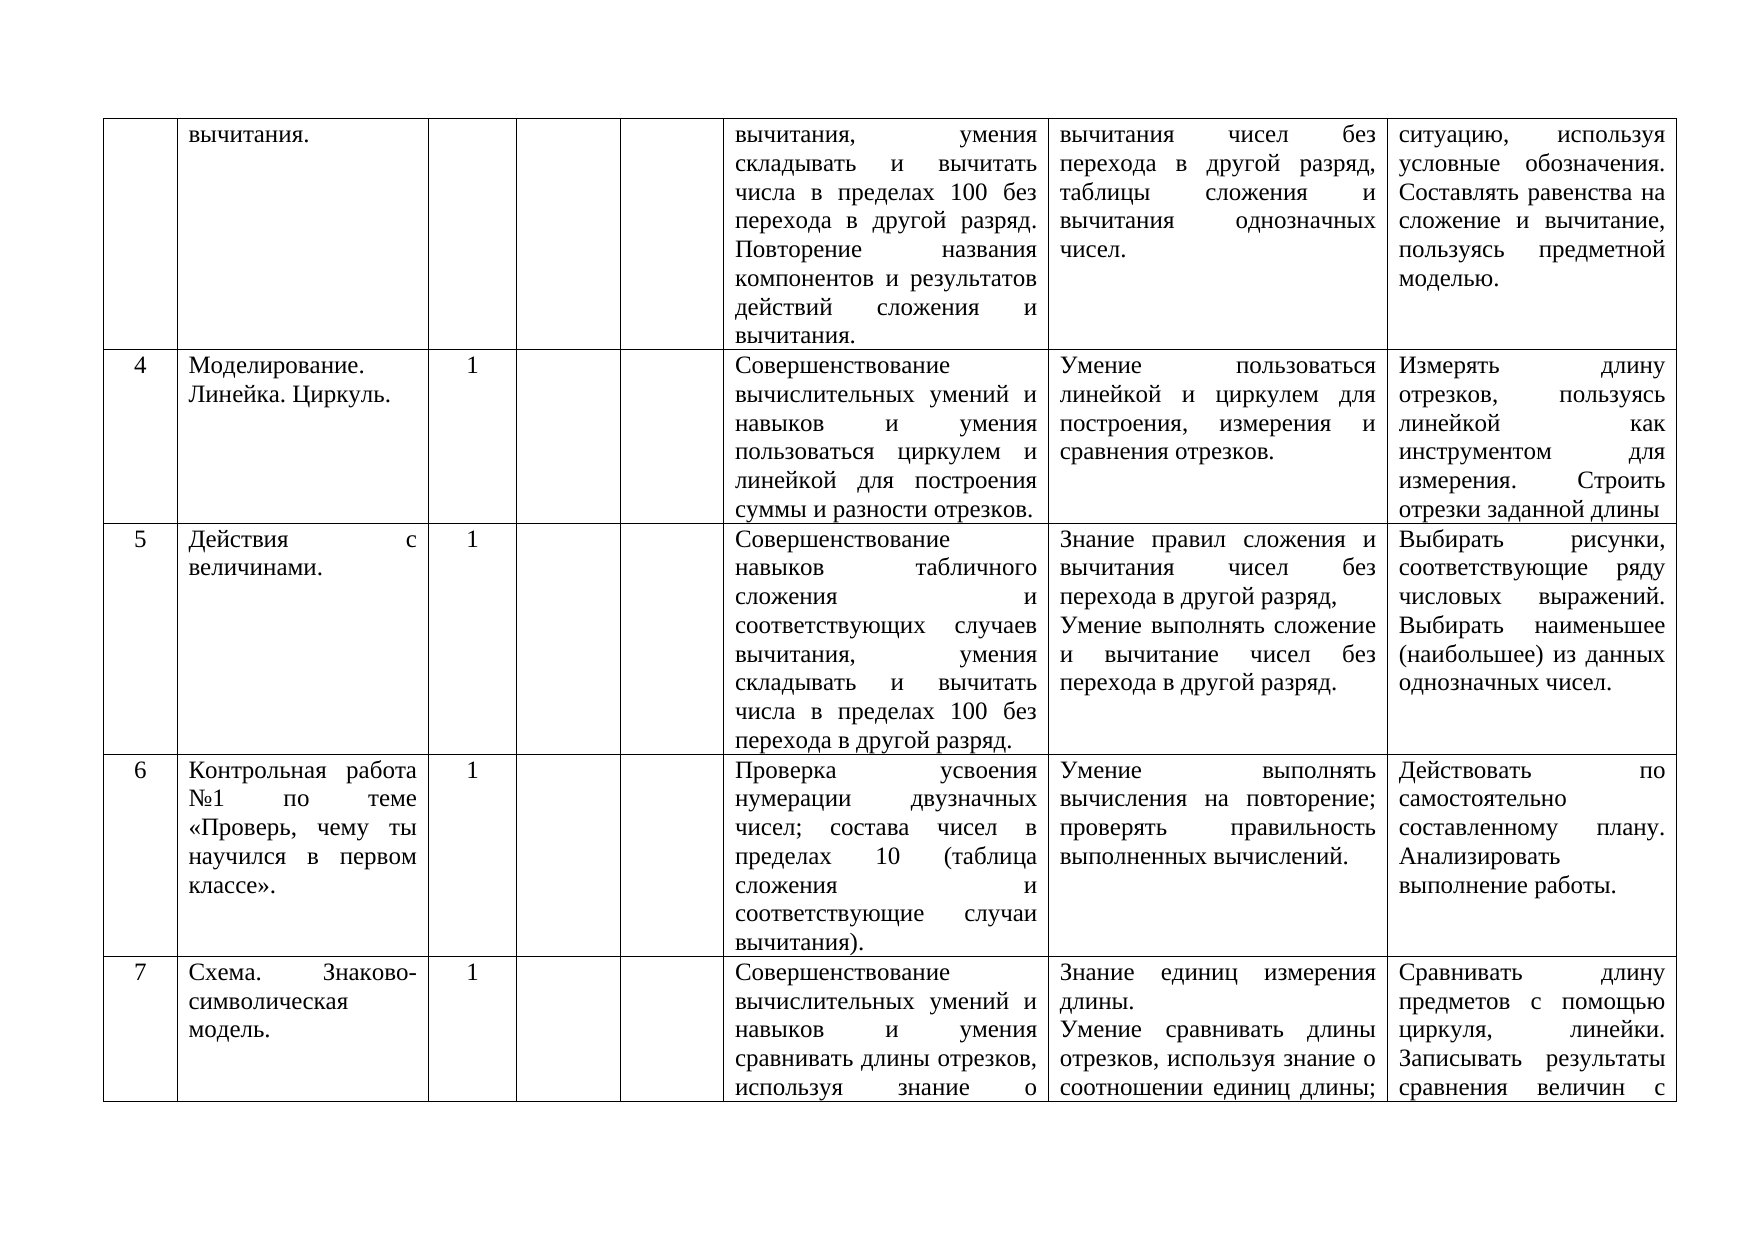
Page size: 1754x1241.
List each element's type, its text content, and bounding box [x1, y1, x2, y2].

table_cell Контрольная работа №1 по теме «Проверь, чему ты научился в первом классе». [178, 755, 428, 956]
table_cell Совершенствование навыков табличного сложения и соответствующих случаев вычитания, умения складывать и вычитать числа в пределах 100 без перехода в другой разряд. [724, 524, 1048, 754]
table_cell 1 [429, 119, 516, 349]
table_cell [517, 755, 620, 956]
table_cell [724, 957, 1048, 1101]
table_cell [517, 350, 620, 523]
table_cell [1388, 957, 1676, 1101]
table_cell 1 [429, 755, 516, 956]
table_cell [1049, 119, 1387, 349]
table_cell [1388, 119, 1676, 349]
table_cell 7 [104, 957, 177, 1101]
table_cell [517, 957, 620, 1101]
table_cell Проверка усвоения нумерации двузначных чисел; состава чисел в пределах 10 (таблица сложения и соответствующие случаи вычитания). [724, 755, 1048, 956]
table_cell 1 [429, 957, 516, 1101]
table_cell 1 [429, 524, 516, 754]
table_cell 3 [104, 119, 177, 349]
table_cell [517, 119, 620, 349]
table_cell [1049, 957, 1387, 1101]
table_cell Выбирать рисунки, соответствующие ряду числовых выражений. Выбирать наименьшее (наибольшее) из данных однозначных чисел. [1388, 524, 1676, 754]
table_cell Действия с величинами. [178, 524, 428, 754]
table_cell [621, 524, 723, 754]
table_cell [178, 957, 428, 1101]
table_cell 1 [429, 350, 516, 523]
table_cell 6 [104, 755, 177, 956]
table_cell [621, 350, 723, 523]
table_cell [621, 957, 723, 1101]
table_cell [621, 755, 723, 956]
table_cell Действовать по самостоятельно составленному плану. Анализировать выполнение работы. [1388, 755, 1676, 956]
table_cell Знание правил сложения и вычитания чисел без перехода в другой разряд, Умение выполнять сложение и вычитание чисел без перехода в другой разряд. [1049, 524, 1387, 754]
table_cell [517, 524, 620, 754]
table_cell Умение пользоваться линейкой и циркулем для построения, измерения и сравнения отрезков. [1049, 350, 1387, 523]
table_cell Измерять длину отрезков, пользуясь линейкой как инструментом для измерения. Строить отрезки заданной длины [1388, 350, 1676, 523]
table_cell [724, 119, 1048, 349]
table_cell [621, 119, 723, 349]
table_cell Умение выполнять вычисления на повторение; проверять правильность выполненных вычислений. [1049, 755, 1387, 956]
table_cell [178, 119, 428, 349]
table_cell 5 [104, 524, 177, 754]
table_cell 4 [104, 350, 177, 523]
table_cell Совершенствование вычислительных умений и навыков и умения пользоваться циркулем и линейкой для построения суммы и разности отрезков. [724, 350, 1048, 523]
table_cell Моделирование. Линейка. Циркуль. [178, 350, 428, 523]
